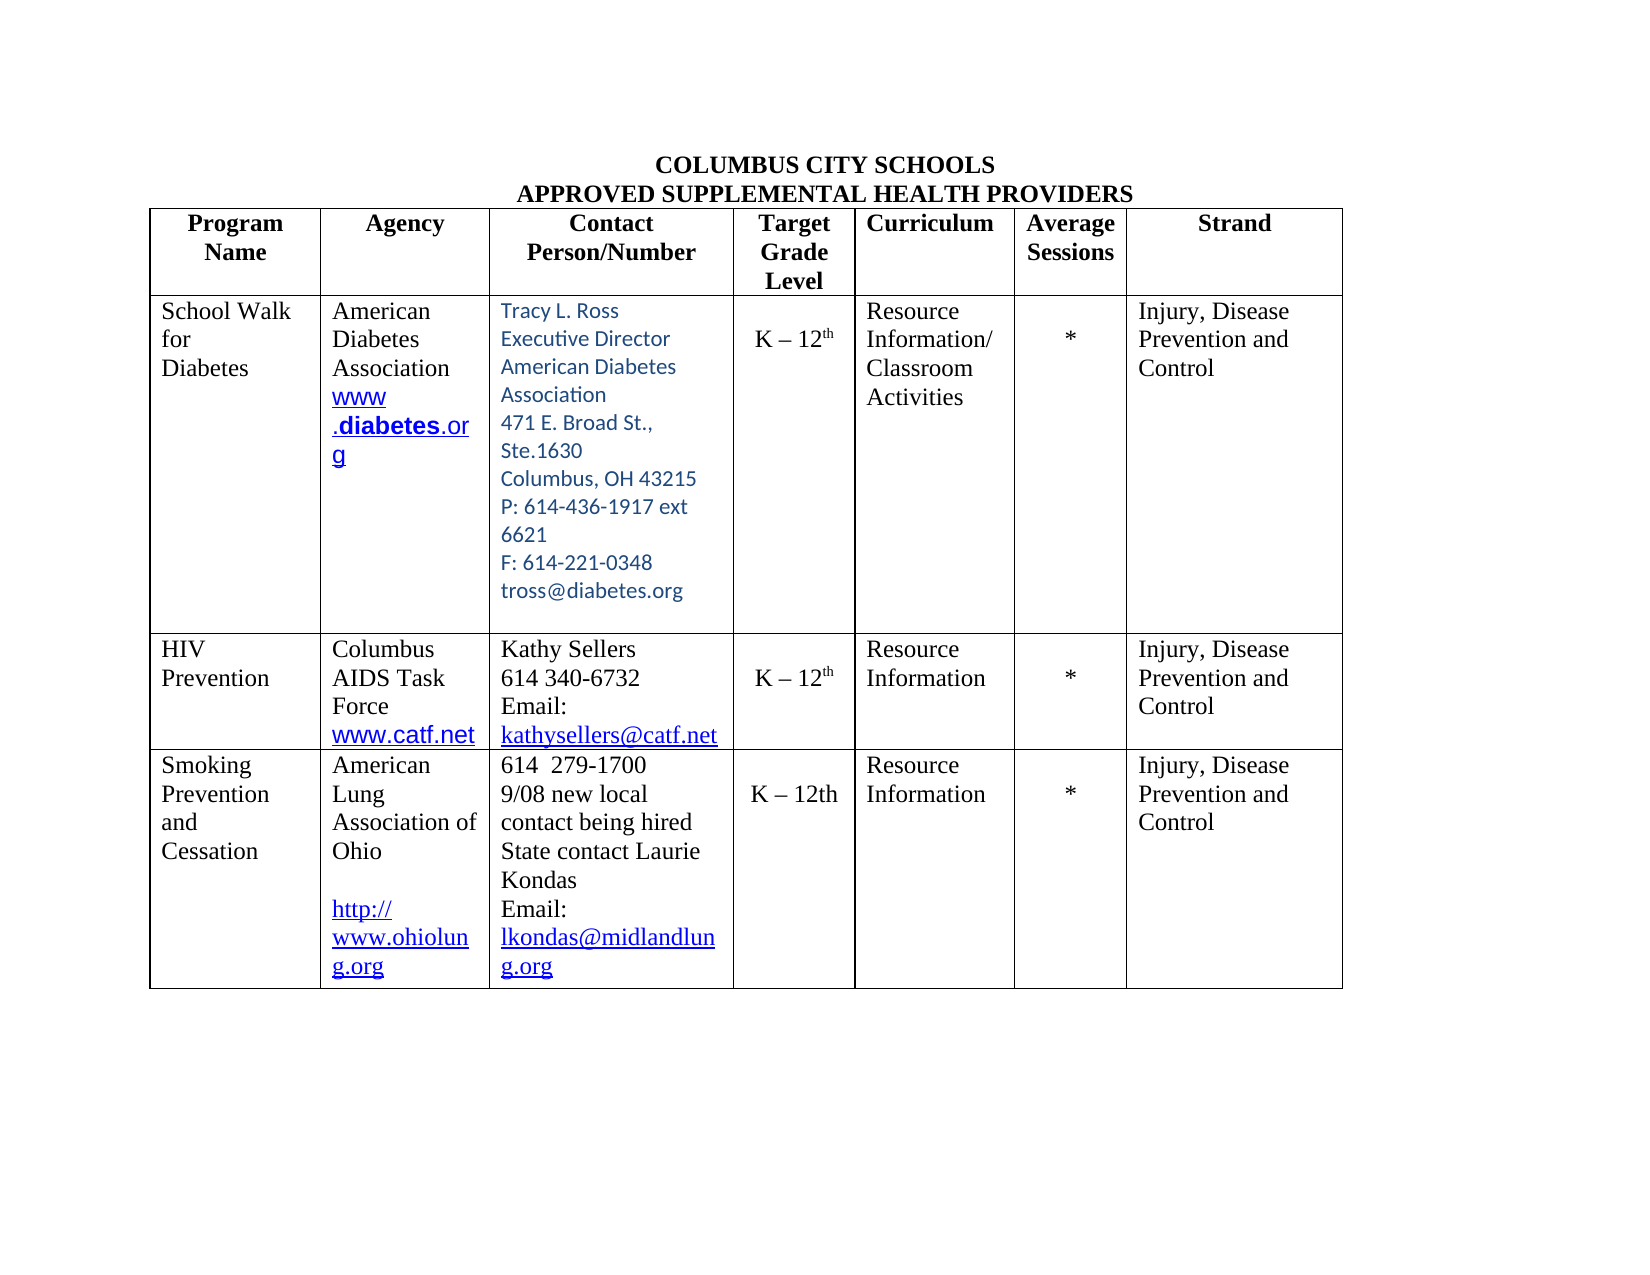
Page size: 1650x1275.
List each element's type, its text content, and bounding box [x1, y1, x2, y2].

table_header Strand [1127, 209, 1342, 295]
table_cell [321, 750, 489, 988]
table_cell School Walk for Diabetes [151, 296, 320, 633]
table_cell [1127, 750, 1342, 988]
table_cell 614 279-1700 9/08 new local contact being hired State contact Laurie Kondas Email: lkondas@midlandlung.org [490, 750, 733, 988]
table_header Curriculum [856, 209, 1014, 295]
table_header Program Name [151, 209, 320, 295]
table_cell Tracy L. Ross Executive Director American Diabetes Association 471 E. Broad St., Ste.1630 Columbus, OH 43215 P: 614-436-1917 ext 6621 F: 614-221-0348 tross@diabetes.org [490, 296, 733, 633]
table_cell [856, 750, 1014, 988]
table_cell K – 12th [734, 634, 854, 749]
table_header Contact Person/Number [490, 209, 733, 295]
table_cell * [1015, 634, 1126, 749]
table_header Agency [321, 209, 489, 295]
table_cell * [1015, 750, 1126, 988]
table_cell HIV Prevention [151, 634, 320, 749]
table_cell K – 12th [734, 296, 854, 633]
table_cell Smoking Prevention and Cessation [151, 750, 320, 988]
table_header Average Sessions [1015, 209, 1126, 295]
table_cell Injury, Disease Prevention and Control [1127, 634, 1342, 749]
text COLUMBUS CITY SCHOOLS [150, 150, 1500, 179]
table_cell Kathy Sellers 614 340-6732 Email: kathysellers@catf.net [490, 634, 733, 749]
table_cell Columbus AIDS Task Force www.catf.net [321, 634, 489, 749]
table_cell Injury, Disease Prevention and Control [1127, 296, 1342, 633]
table_cell Resource Information/ Classroom Activities [856, 296, 1014, 633]
table_cell American Diabetes Association www.diabetes.org [321, 296, 489, 633]
table_cell Resource Information [856, 634, 1014, 749]
table_header Target Grade Level [734, 209, 854, 295]
table_cell K – 12th [734, 750, 854, 988]
text APPROVED SUPPLEMENTAL HEALTH PROVIDERS [150, 179, 1500, 207]
table_cell * [1015, 296, 1126, 633]
